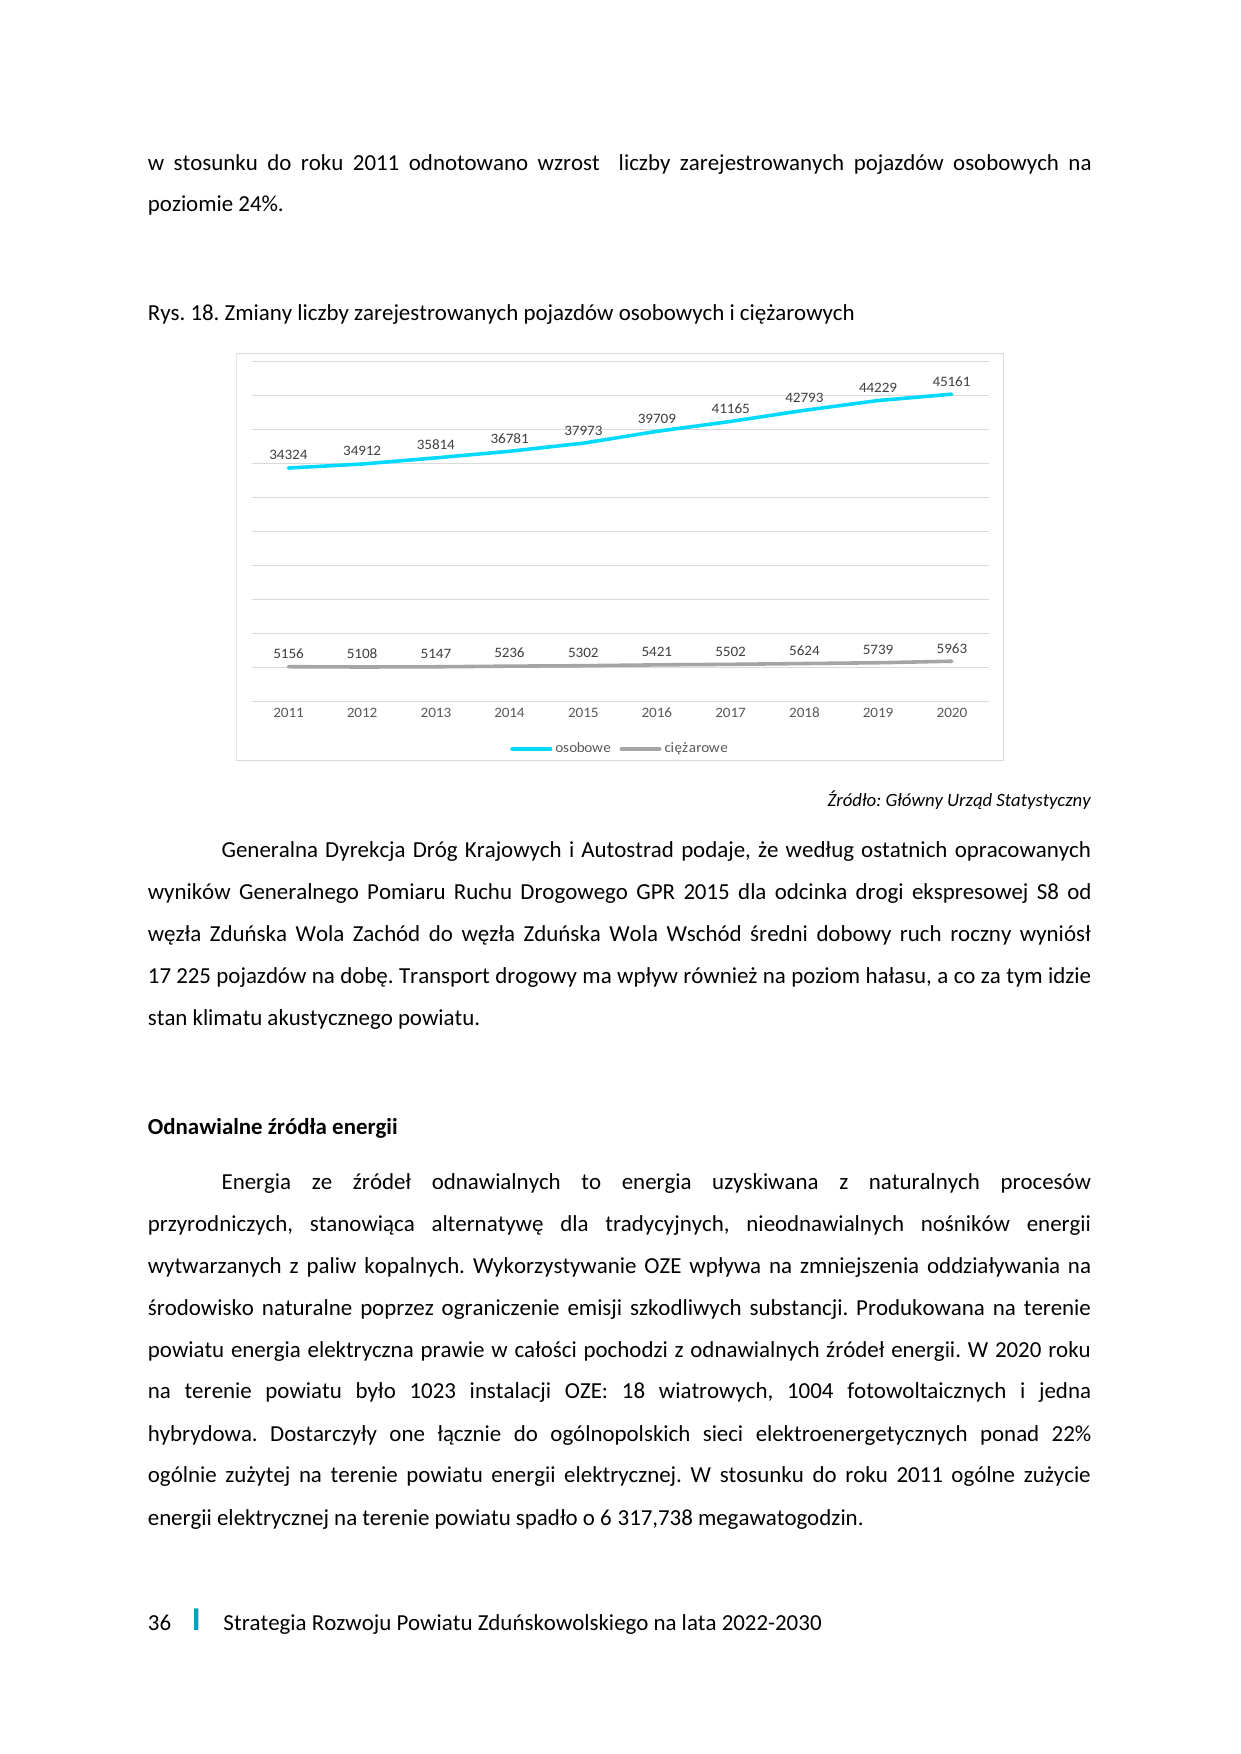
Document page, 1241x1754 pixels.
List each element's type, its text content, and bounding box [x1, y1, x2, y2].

text Rys. 18. Zmiany liczby zarejestrowanych pojazdów osobowych i ciężarowych [148, 298, 1093, 327]
text Odnawialne źródła energii [148, 1112, 1093, 1140]
text Generalna Dyrekcja Dróg Krajowych i Autostrad podaje, że według ostatnich opracowanych wyników Generalnego Pomiaru Ruchu Drogowego GPR 2015 dla odcinka drogi ekspresowej S8 od węzła Zduńska Wola Zachód do węzła Zduńska Wola Wschód średni dobowy ruch roczny wyniósł 17 225 pojazdów na dobę. Transport drogowy ma wpływ również na poziom hałasu, a co za tym idzie stan klimatu akustycznego powiatu. [148, 835, 1093, 1031]
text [148, 148, 1093, 218]
text Źródło: Główny Urząd Statystyczny [148, 788, 1093, 811]
text Energia ze źródeł odnawialnych to energia uzyskiwana z naturalnych procesów przyrodniczych, stanowiąca alternatywę dla tradycyjnych, nieodnawialnych nośników energii wytwarzanych z paliw kopalnych. Wykorzystywanie OZE wpływa na zmniejszenia oddziaływania na środowisko naturalne poprzez ograniczenie emisji szkodliwych substancji. Produkowana na terenie powiatu energia elektryczna prawie w całości pochodzi z odnawialnych źródeł energii. W 2020 roku na terenie powiatu było 1023 instalacji OZE: 18 wiatrowych, 1004 fotowoltaicznych i jedna hybrydowa. Dostarczyły one łącznie do ogólnopolskich sieci elektroenergetycznych ponad 22% ogólnie zużytej na terenie powiatu energii elektrycznej. W stosunku do roku 2011 ogólne zużycie energii elektrycznej na terenie powiatu spadło o 6 317,738 megawatogodzin. [148, 1167, 1093, 1531]
